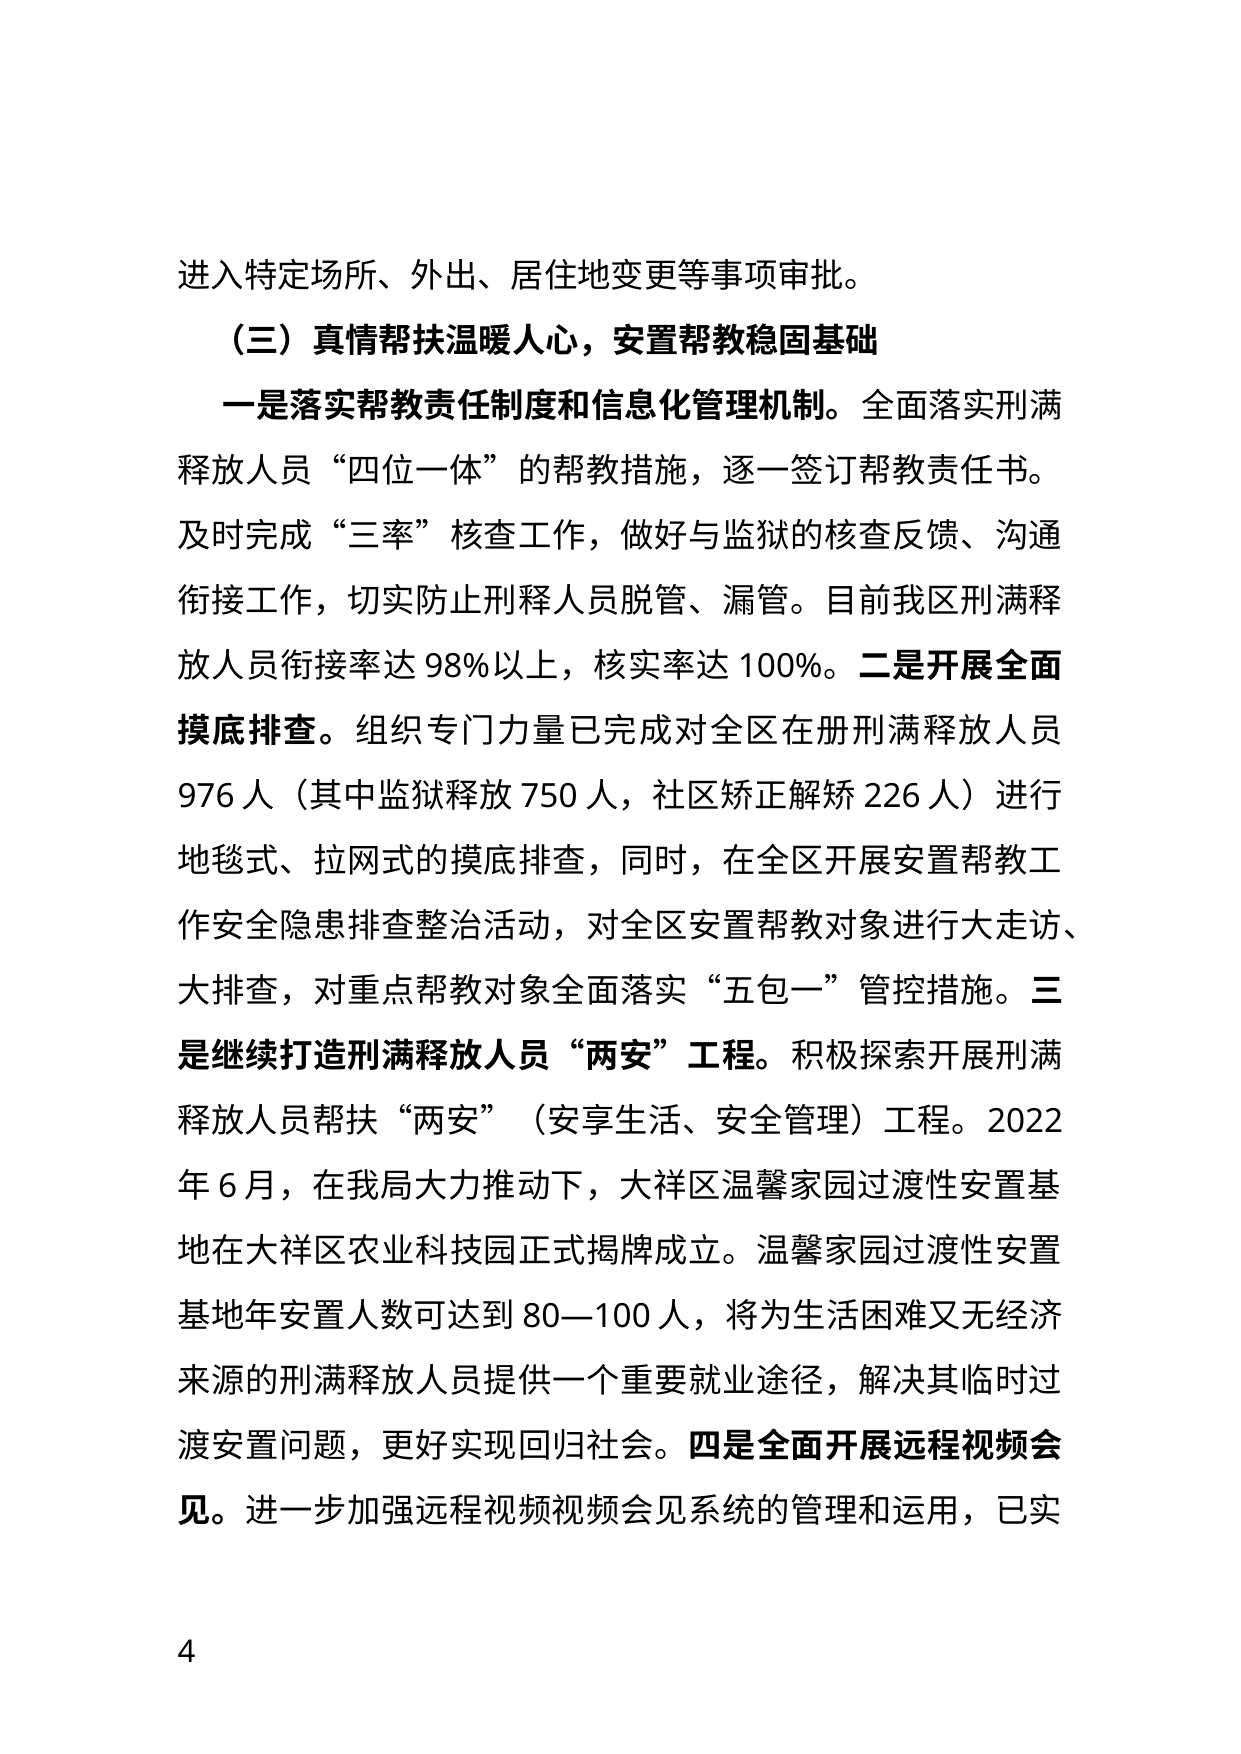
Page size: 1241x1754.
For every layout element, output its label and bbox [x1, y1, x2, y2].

list [177, 240, 1063, 1540]
